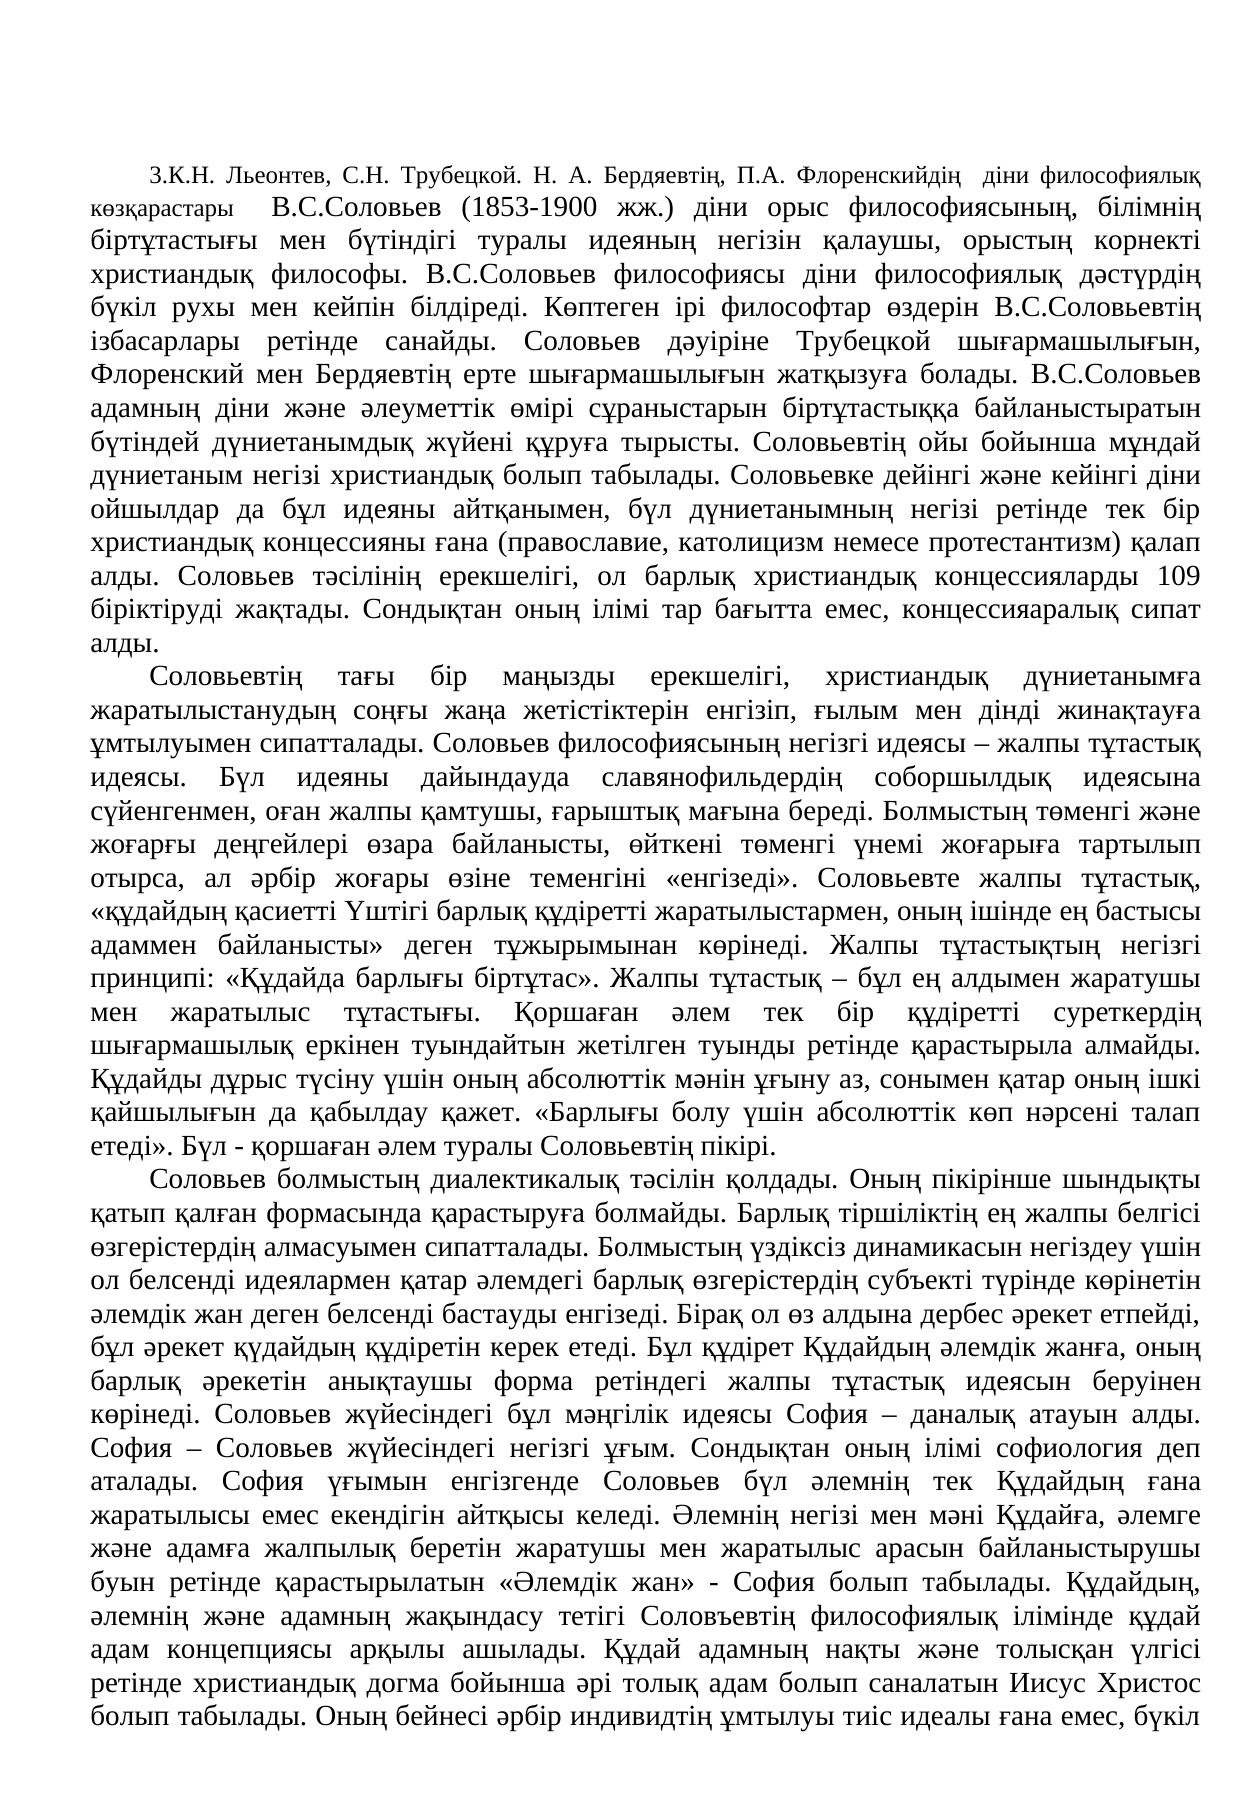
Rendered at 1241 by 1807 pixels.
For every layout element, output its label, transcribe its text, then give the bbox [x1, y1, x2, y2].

text 3.К.Н. Льеонтев, С.Н. Трубецкой. Н. А. Бердяевтің, П.А. Флоренскийдің діни философиялық көзқарастары В.С.Соловьев (1853-1900 жж.) діни орыс философиясының, білімнің біртұтастығы мен бүтіндігі туралы идеяның негізін қалаушы, орыстың корнекті христиандық философы. В.С.Соловьев философиясы діни философиялық дәстүрдің бүкіл рухы мен кейпін білдіреді. Көптеген ірі философтар өздерін В.С.Соловьевтің ізбасарлары ретінде санайды. Соловьев дәуіріне Трубецкой шығармашылығын, Флоренский мен Бердяевтің ерте шығармашылығын жатқызуға болады. В.С.Соловьев адамның діни және әлеуметтік өмірі сұраныстарын біртұтастыққа байланыстыратын бүтіндей дүниетанымдық жүйені құруға тырысты. Соловьевтің ойы бойынша мұндай дүниетаным негізі христиандық болып табылады. Соловьевке дейінгі және кейінгі діни ойшылдар да бұл идеяны айтқанымен, бүл дүниетанымның негізі ретінде тек бір христиандық концессияны ғана (православие, католицизм немесе протестантизм) қалап алды. Соловьев тәсілінің ерекшелігі, ол барлық христиандық концессияларды 109 біріктіруді жақтады. Сондықтан оның ілімі тар бағытта емес, концессияаралық сипат алды. [90, 160, 1202, 658]
text Соловьевтің тағы бір маңызды ерекшелігі, христиандық дүниетанымға жаратылыстанудың соңғы жаңа жетістіктерін енгізіп, ғылым мен дінді жинақтауға ұмтылуымен сипатталады. Соловьев философиясының негізгі идеясы – жалпы тұтастық идеясы. Бүл идеяны дайындауда славянофильдердің соборшылдық идеясына сүйенгенмен, оған жалпы қамтушы, ғарыштық мағына береді. Болмыстың төменгі және жоғарғы деңгейлері өзара байланысты, өйткені төменгі үнемі жоғарыға тартылып отырса, ал әрбір жоғары өзіне теменгіні «енгізеді». Соловьевте жалпы тұтастық, «құдайдың қасиетті Үштігі барлық құдіретті жаратылыстармен, оның ішінде ең бастысы адаммен байланысты» деген тұжырымынан көрінеді. Жалпы тұтастықтың негізгі принципі: «Құдайда барлығы біртұтас». Жалпы тұтастық – бұл ең алдымен жаратушы мен жаратылыс тұтастығы. Қоршаған әлем тек бір құдіретті суреткердің шығармашылық еркінен туындайтын жетілген туынды ретінде қарастырыла алмайды. Құдайды дұрыс түсіну үшін оның абсолюттік мәнін ұғыну аз, сонымен қатар оның ішкі қайшылығын да қабылдау қажет. «Барлығы болу үшін абсолюттік көп нәрсені талап етеді». Бүл - қоршаған әлем туралы Соловьевтің пікірі. [90, 658, 1202, 1162]
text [90, 1162, 1202, 1732]
